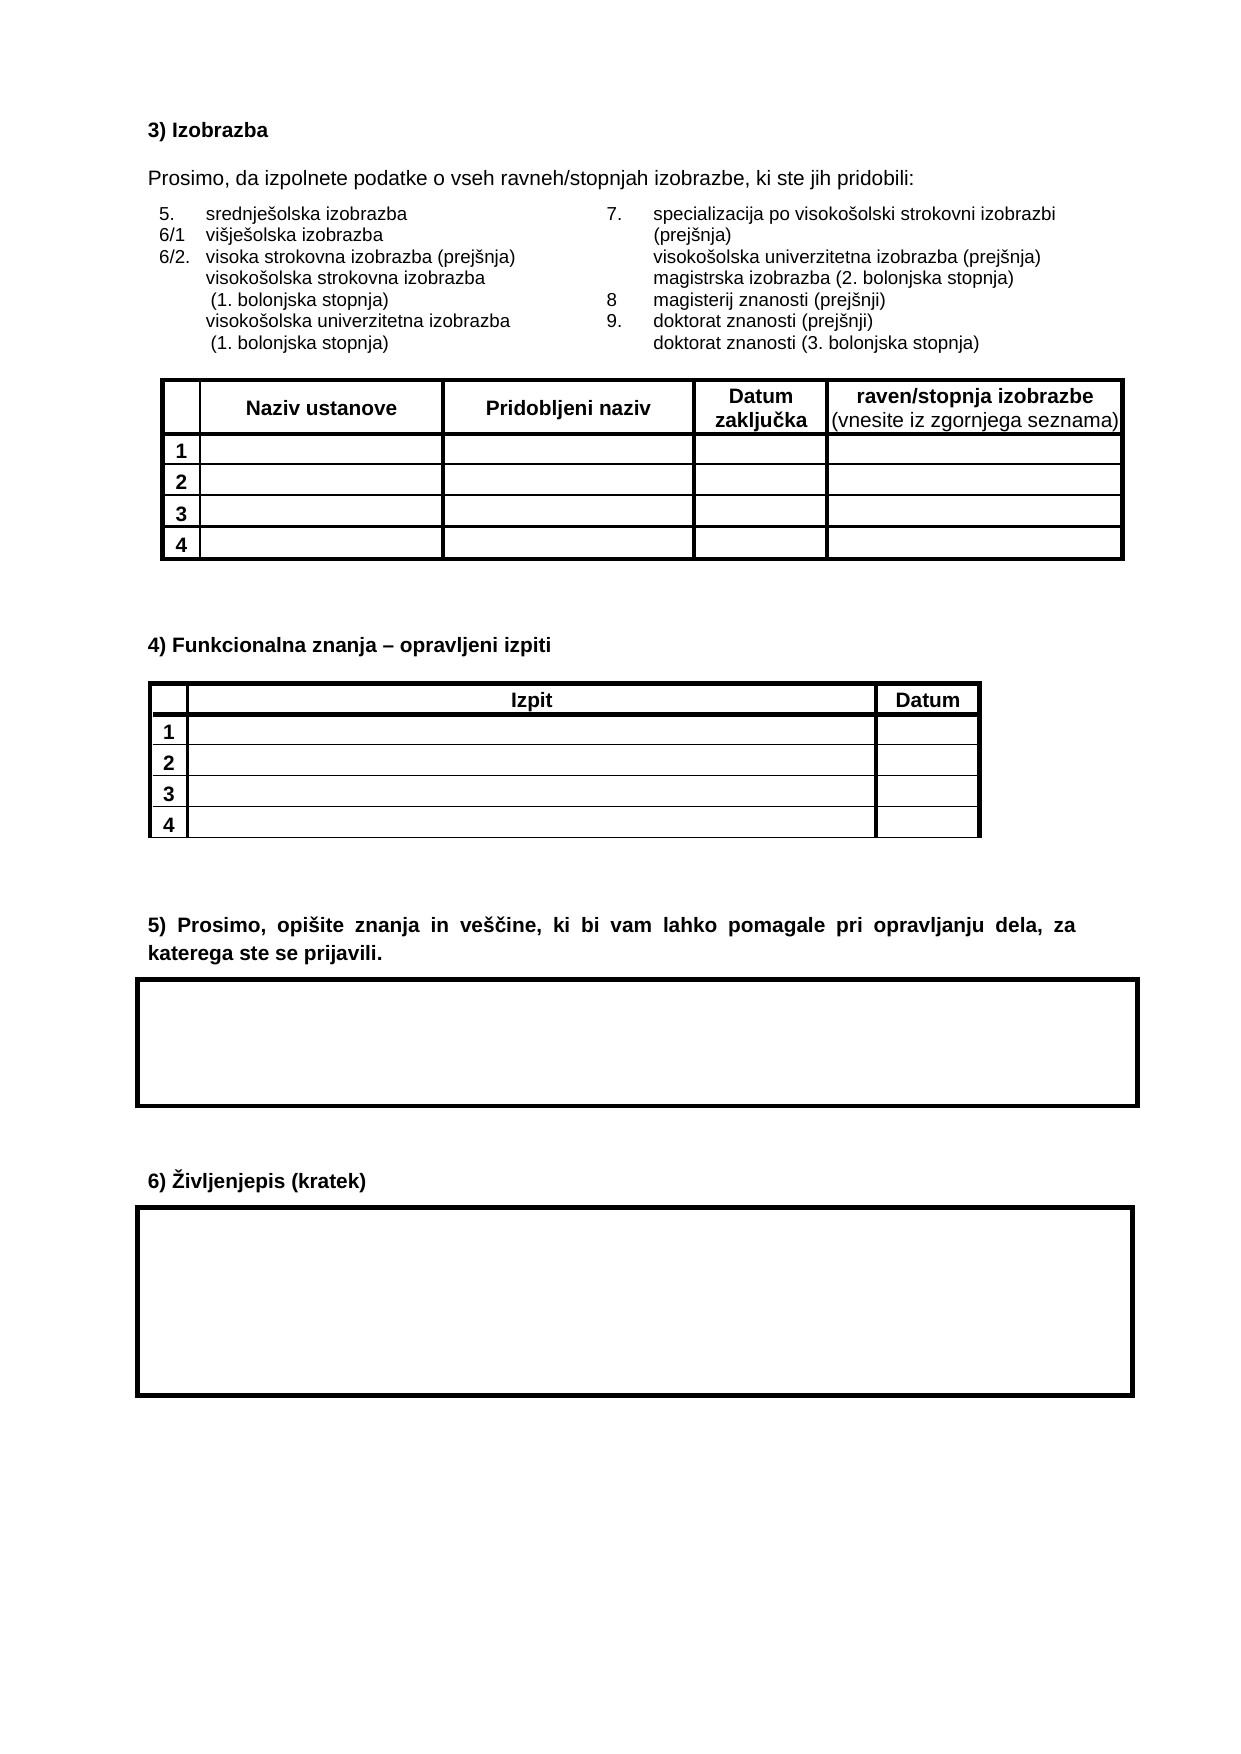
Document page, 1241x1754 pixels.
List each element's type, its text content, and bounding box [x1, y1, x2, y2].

table_cell [201, 528, 441, 557]
table_header [165, 382, 199, 432]
text 6) Življenjepis (kratek) [148, 1169, 1078, 1193]
table_cell [445, 496, 692, 525]
table_cell 1 [165, 436, 199, 463]
text 5) Prosimo, opišite znanja in veščine, ki bi vam lahko pomagale pri opravljanju dela, za katerega ste se prijavili. [148, 910, 1078, 964]
table_header Pridobljeni naziv [445, 382, 692, 432]
table_cell [201, 436, 441, 463]
table_cell 2 [152, 745, 186, 775]
text 3) Izobrazba [148, 118, 1078, 142]
table_cell [189, 745, 874, 775]
table_header [152, 686, 186, 712]
table_cell 2 [165, 465, 199, 494]
table_cell [878, 776, 977, 806]
table_cell [445, 528, 692, 557]
table_header Naziv ustanove [201, 382, 441, 432]
table_cell [829, 436, 1120, 463]
table_cell [696, 496, 825, 525]
table_cell [696, 528, 825, 557]
table_cell [829, 528, 1120, 557]
table_header Datum zaključka [696, 382, 825, 432]
table_cell [189, 776, 874, 806]
table_cell 3 [152, 776, 186, 806]
table_cell 4 [165, 528, 199, 557]
table_cell [878, 717, 977, 743]
table_header 5. srednješolska izobrazba 6/1 višješolska izobrazba 6/2. visoka strokovna izobrazba (prejšnja) visokošolska strokovna izobrazba (1. bolonjska stopnja) visokošolska univerzitetna izobrazba (1. bolonjska stopnja) [148, 203, 595, 353]
table_cell [696, 436, 825, 463]
table_cell 1 [152, 713, 186, 743]
text 4) Funkcionalna znanja – opravljeni izpiti [148, 633, 1078, 657]
table_header Datum [878, 686, 977, 712]
table_cell [829, 465, 1120, 494]
table_cell [201, 496, 441, 525]
table_cell [201, 465, 441, 494]
table_cell 3 [165, 496, 199, 525]
table_cell [189, 717, 874, 743]
table_header Izpit [189, 686, 874, 712]
table_cell [189, 807, 874, 837]
table_header raven/stopnja izobrazbe (vnesite iz zgornjega seznama) [829, 382, 1120, 432]
table_cell 4 [152, 807, 186, 837]
table_cell [445, 436, 692, 463]
text Prosimo, da izpolnete podatke o vseh ravneh/stopnjah izobrazbe, ki ste jih pridobili: [148, 166, 1078, 190]
table_cell [445, 465, 692, 494]
table_header 7. specializacija po visokošolski strokovni izobrazbi (prejšnja) visokošolska univerzitetna izobrazba (prejšnja) magistrska izobrazba (2. bolonjska stopnja) 8 magisterij znanosti (prejšnji) 9. doktorat znanosti (prejšnji) doktorat znanosti (3. bolonjska stopnja) [595, 203, 1112, 353]
table_cell [878, 745, 977, 775]
table_cell [829, 496, 1120, 525]
table_cell [696, 465, 825, 494]
table_cell [878, 807, 977, 837]
